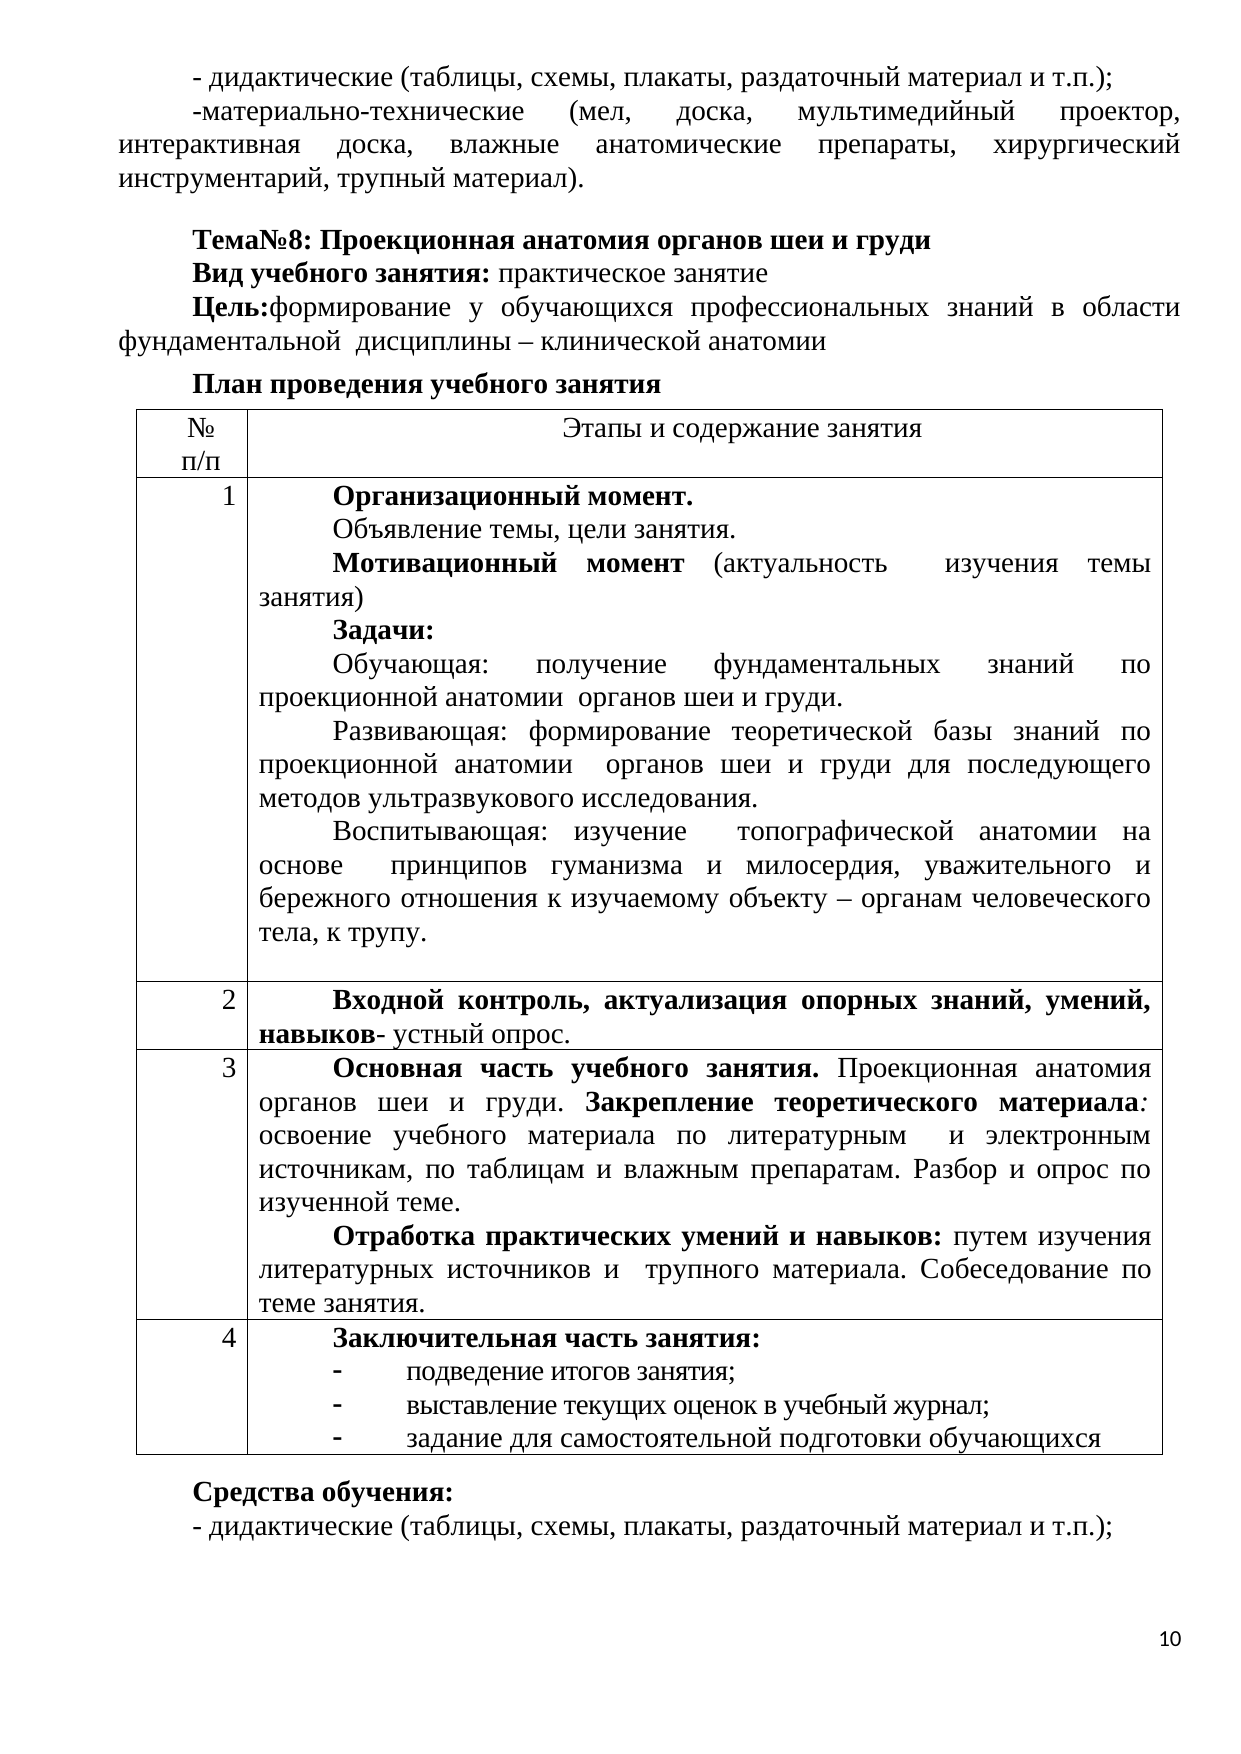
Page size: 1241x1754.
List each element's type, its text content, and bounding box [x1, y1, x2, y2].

text - дидактические (таблицы, схемы, плакаты, раздаточный материал и т.п.); [118, 59, 1181, 93]
table_cell Заключительная часть занятия: подведение итогов занятия; выставление текущих оценок в учебный журнал; задание для самостоятельной подготовки обучающихся [248, 1320, 1162, 1454]
table_header № п/п [137, 410, 247, 477]
table_cell 3 [137, 1050, 247, 1319]
table_cell Входной контроль, актуализация опорных знаний, умений, навыков- устный опрос. [248, 982, 1162, 1049]
table_cell 1 [137, 478, 247, 981]
text - дидактические (таблицы, схемы, плакаты, раздаточный материал и т.п.); [118, 1508, 1181, 1541]
text -материально-технические (мел, доска, мультимедийный проектор, интерактивная доска, влажные анатомические препараты, хирургический инструментарий, трупный материал). [118, 93, 1181, 193]
text Средства обучения: [118, 1474, 1181, 1508]
text Вид учебного занятия: практическое занятие [118, 256, 1181, 289]
table_cell Основная часть учебного занятия. Проекционная анатомия органов шеи и груди. Закрепление теоретического материала: освоение учебного материала по литературным и электронным источникам, по таблицам и влажным препаратам. Разбор и опрос по изученной теме. Отработка практических умений и навыков: путем изучения литературных источников и трупного материала. Собеседование по теме занятия. [248, 1050, 1162, 1319]
table_cell 4 [137, 1320, 247, 1454]
table_cell Организационный момент. Объявление темы, цели занятия. Мотивационный момент (актуальность изучения темы занятия) Задачи: Обучающая: получение фундаментальных знаний по проекционной анатомии органов шеи и груди. Развивающая: формирование теоретической базы знаний по проекционной анатомии органов шеи и груди для последующего методов ультразвукового исследования. Воспитывающая: изучение топографической анатомии на основе принципов гуманизма и милосердия, уважительного и бережного отношения к изучаемому объекту – органам человеческого тела, к трупу. [248, 478, 1162, 981]
table_cell 2 [137, 982, 247, 1049]
text План проведения учебного занятия [118, 366, 1181, 399]
text Тема№8: Проекционная анатомия органов шеи и груди [118, 222, 1181, 256]
table_header Этапы и содержание занятия [248, 410, 1162, 477]
text Цель:формирование у обучающихся профессиональных знаний в области фундаментальной дисциплины – клинической анатомии [118, 289, 1181, 356]
